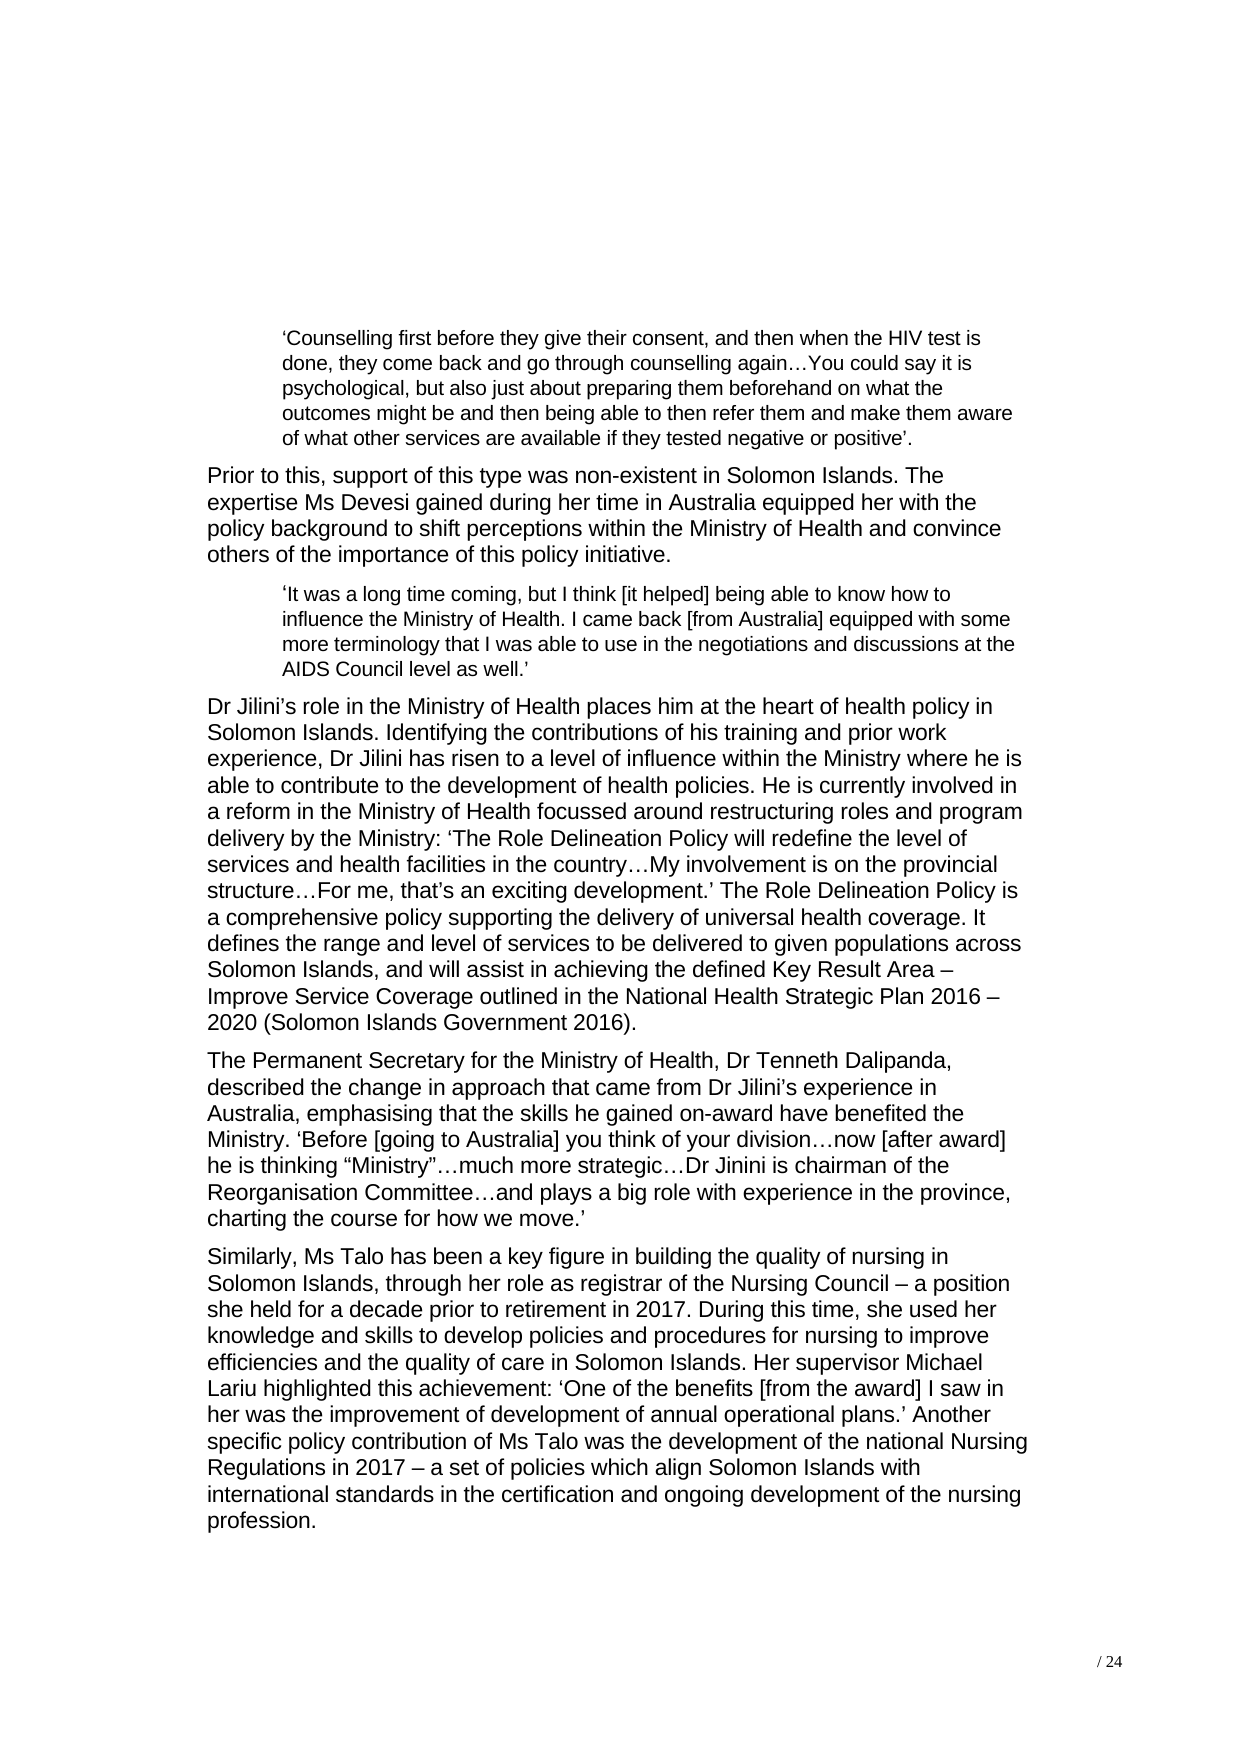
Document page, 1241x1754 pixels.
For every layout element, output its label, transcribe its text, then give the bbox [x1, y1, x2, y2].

text ‘Counselling first before they give their consent, and then when the HIV test is done, they come back and go through counselling again…You could say it is psychological, but also just about preparing them beforehand on what the outcomes might be and then being able to then refer them and make them aware of what other services are available if they tested negative or positive’. [282, 325, 1033, 450]
text Prior to this, support of this type was non-existent in Solomon Islands. The expertise Ms Devesi gained during her time in Australia equipped her with the policy background to shift perceptions within the Ministry of Health and convince others of the importance of this policy initiative. [207, 462, 1033, 568]
text The Permanent Secretary for the Ministry of Health, Dr Tenneth Dalipanda, described the change in approach that came from Dr Jilini’s experience in Australia, emphasising that the skills he gained on-award have benefited the Ministry. ‘Before [going to Australia] you think of your division…now [after award] he is thinking “Ministry”…much more strategic…Dr Jinini is chairman of the Reorganisation Committee…and plays a big role with experience in the province, charting the course for how we move.’ [207, 1047, 1033, 1232]
text Similarly, Ms Talo has been a key figure in building the quality of nursing in Solomon Islands, through her role as registrar of the Nursing Council – a position she held for a decade prior to retirement in 2017. During this time, she used her knowledge and skills to develop policies and procedures for nursing to improve efficiencies and the quality of care in Solomon Islands. Her supervisor Michael Lariu highlighted this achievement: ‘One of the benefits [from the award] I saw in her was the improvement of development of annual operational plans.’ Another specific policy contribution of Ms Talo was the development of the national Nursing Regulations in 2017 – a set of policies which align Solomon Islands with international standards in the certification and ongoing development of the nursing profession. [207, 1243, 1033, 1533]
text Dr Jilini’s role in the Ministry of Health places him at the heart of health policy in Solomon Islands. Identifying the contributions of his training and prior work experience, Dr Jilini has risen to a level of influence within the Ministry where he is able to contribute to the development of health policies. He is currently involved in a reform in the Ministry of Health focussed around restructuring roles and program delivery by the Ministry: ‘The Role Delineation Policy will redefine the level of services and health facilities in the country…My involvement is on the provincial structure…For me, that’s an exciting development.’ The Role Delineation Policy is a comprehensive policy supporting the delivery of universal health coverage. It defines the range and level of services to be delivered to given populations across Solomon Islands, and will assist in achieving the defined Key Result Area – Improve Service Coverage outlined in the National Health Strategic Plan 2016 – 2020 (Solomon Islands Government 2016). [207, 693, 1033, 1035]
text ‘It was a long time coming, but I think [it helped] being able to know how to influence the Ministry of Health. I came back [from Australia] equipped with some more terminology that I was able to use in the negotiations and discussions at the AIDS Council level as well.’ [282, 579, 1033, 681]
